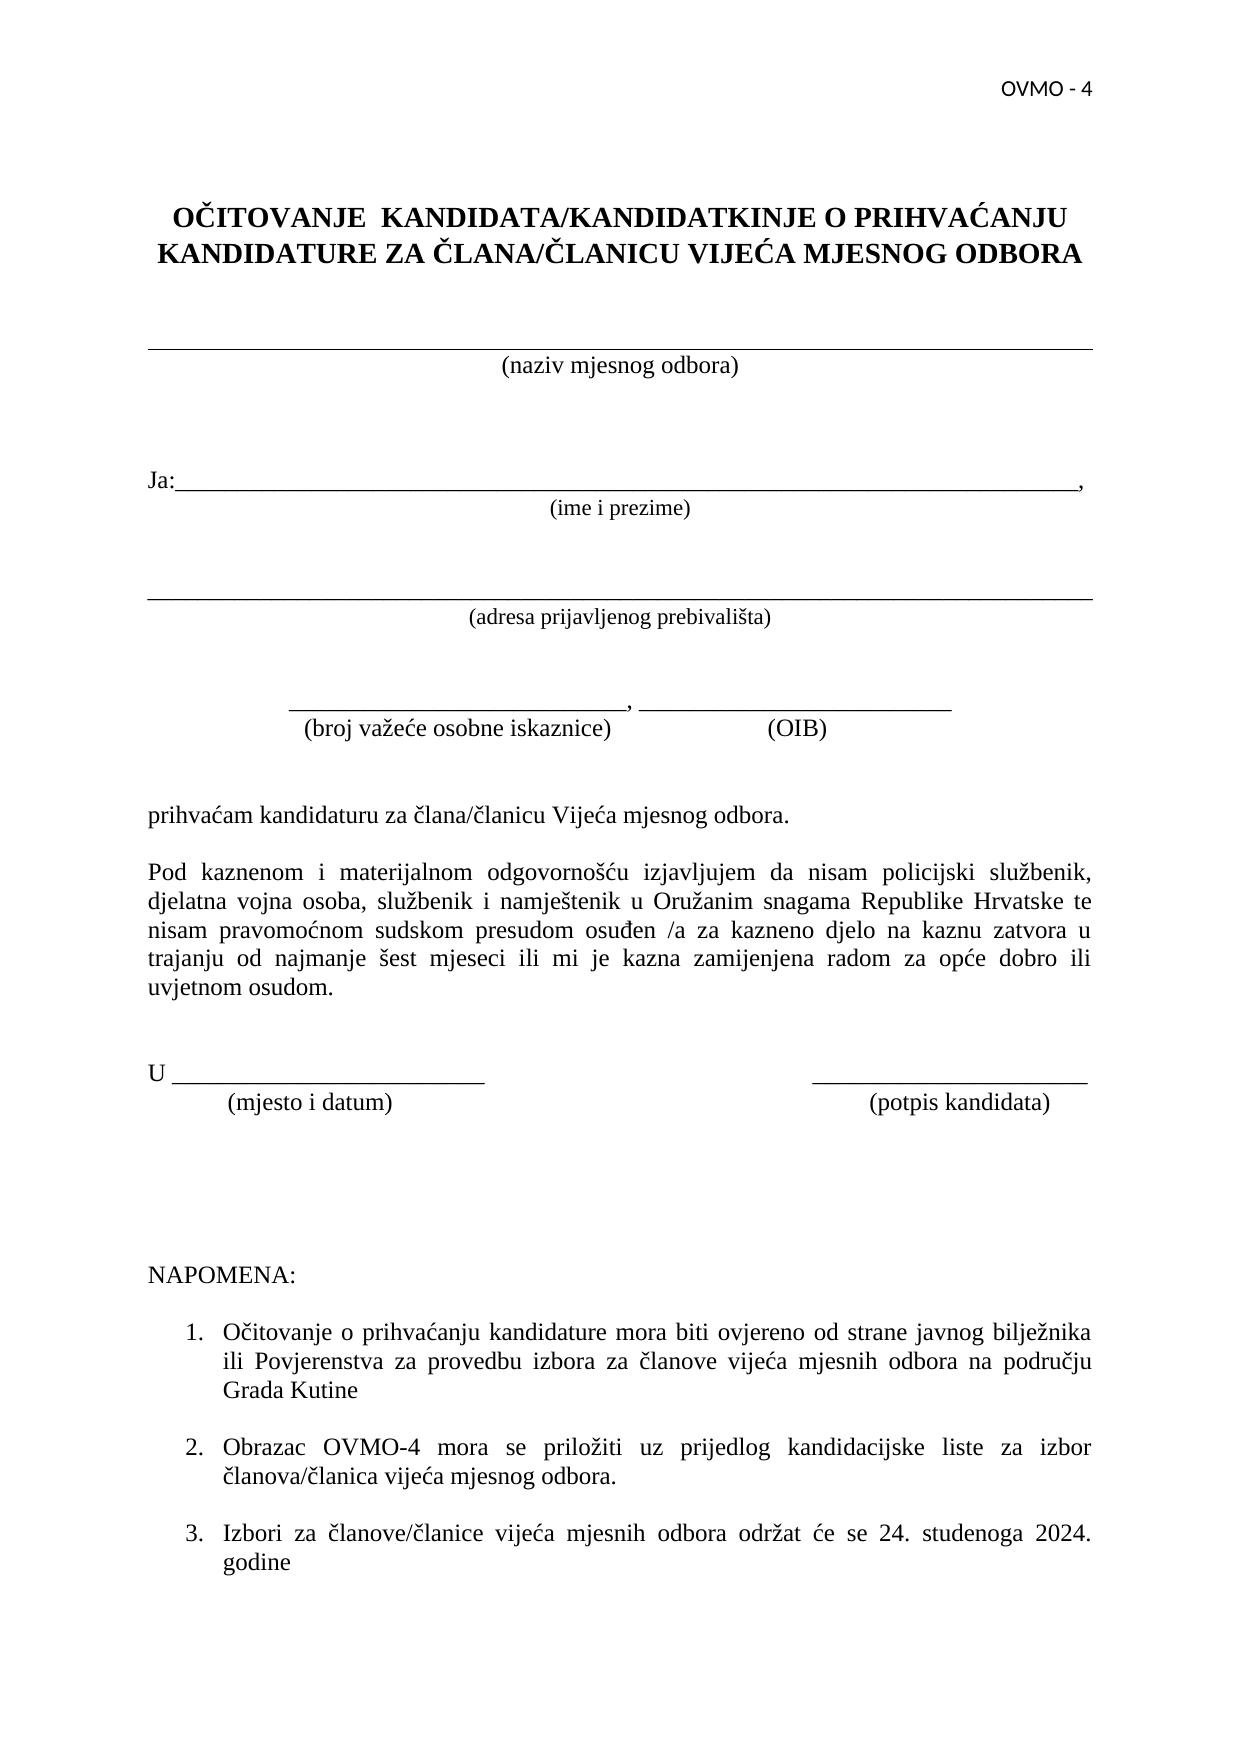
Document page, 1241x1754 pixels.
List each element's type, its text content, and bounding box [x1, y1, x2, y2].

text Pod kaznenom i materijalnom odgovornošću izjavljujem da nisam policijski službenik, djelatna vojna osoba, službenik i namještenik u Oružanim snagama Republike Hrvatske te nisam pravomoćnom sudskom presudom osuđen /a za kazneno djelo na kaznu zatvora u trajanju od najmanje šest mjeseci ili mi je kazna zamijenjena radom za opće dobro ili uvjetnom osudom. [148, 857, 1093, 1001]
list Obrazac OVMO-4 mora se priložiti uz prijedlog kandidacijske liste za izbor članova/članica vijeća mjesnog odbora. [185, 1432, 1093, 1490]
text Ja: , [148, 465, 1093, 494]
text (adresa prijavljenog prebivališta) [148, 603, 1093, 629]
text U _________________________ ______________________ [148, 1058, 1093, 1087]
text (mjesto i datum) (potpis kandidata) [148, 1087, 1093, 1116]
text prihvaćam kandidaturu za člana/članicu Vijeća mjesnog odbora. [148, 800, 1093, 828]
list Očitovanje o prihvaćanju kandidature mora biti ovjereno od strane javnog bilježnika ili Povjerenstva za provedbu izbora za članove vijeća mjesnih odbora na području Grada Kutine [185, 1317, 1093, 1403]
text NAPOMENA: [148, 1260, 1093, 1288]
list Izbori za članove/članice vijeća mjesnih odbora održat će se 24. studenoga 2024. godine [185, 1518, 1093, 1576]
text ___________________________, _________________________ [148, 685, 1093, 713]
text (broj važeće osobne iskaznice) (OIB) [148, 713, 1093, 742]
text (ime i prezime) [148, 494, 1093, 520]
text (naziv mjesnog odbora) [148, 350, 1093, 379]
text OČITOVANJE KANDIDATA/KANDIDATKINJE O PRIHVAĆANJU KANDIDATURE ZA ČLANA/ČLANICU VIJEĆA MJESNOG ODBORA [148, 200, 1093, 270]
